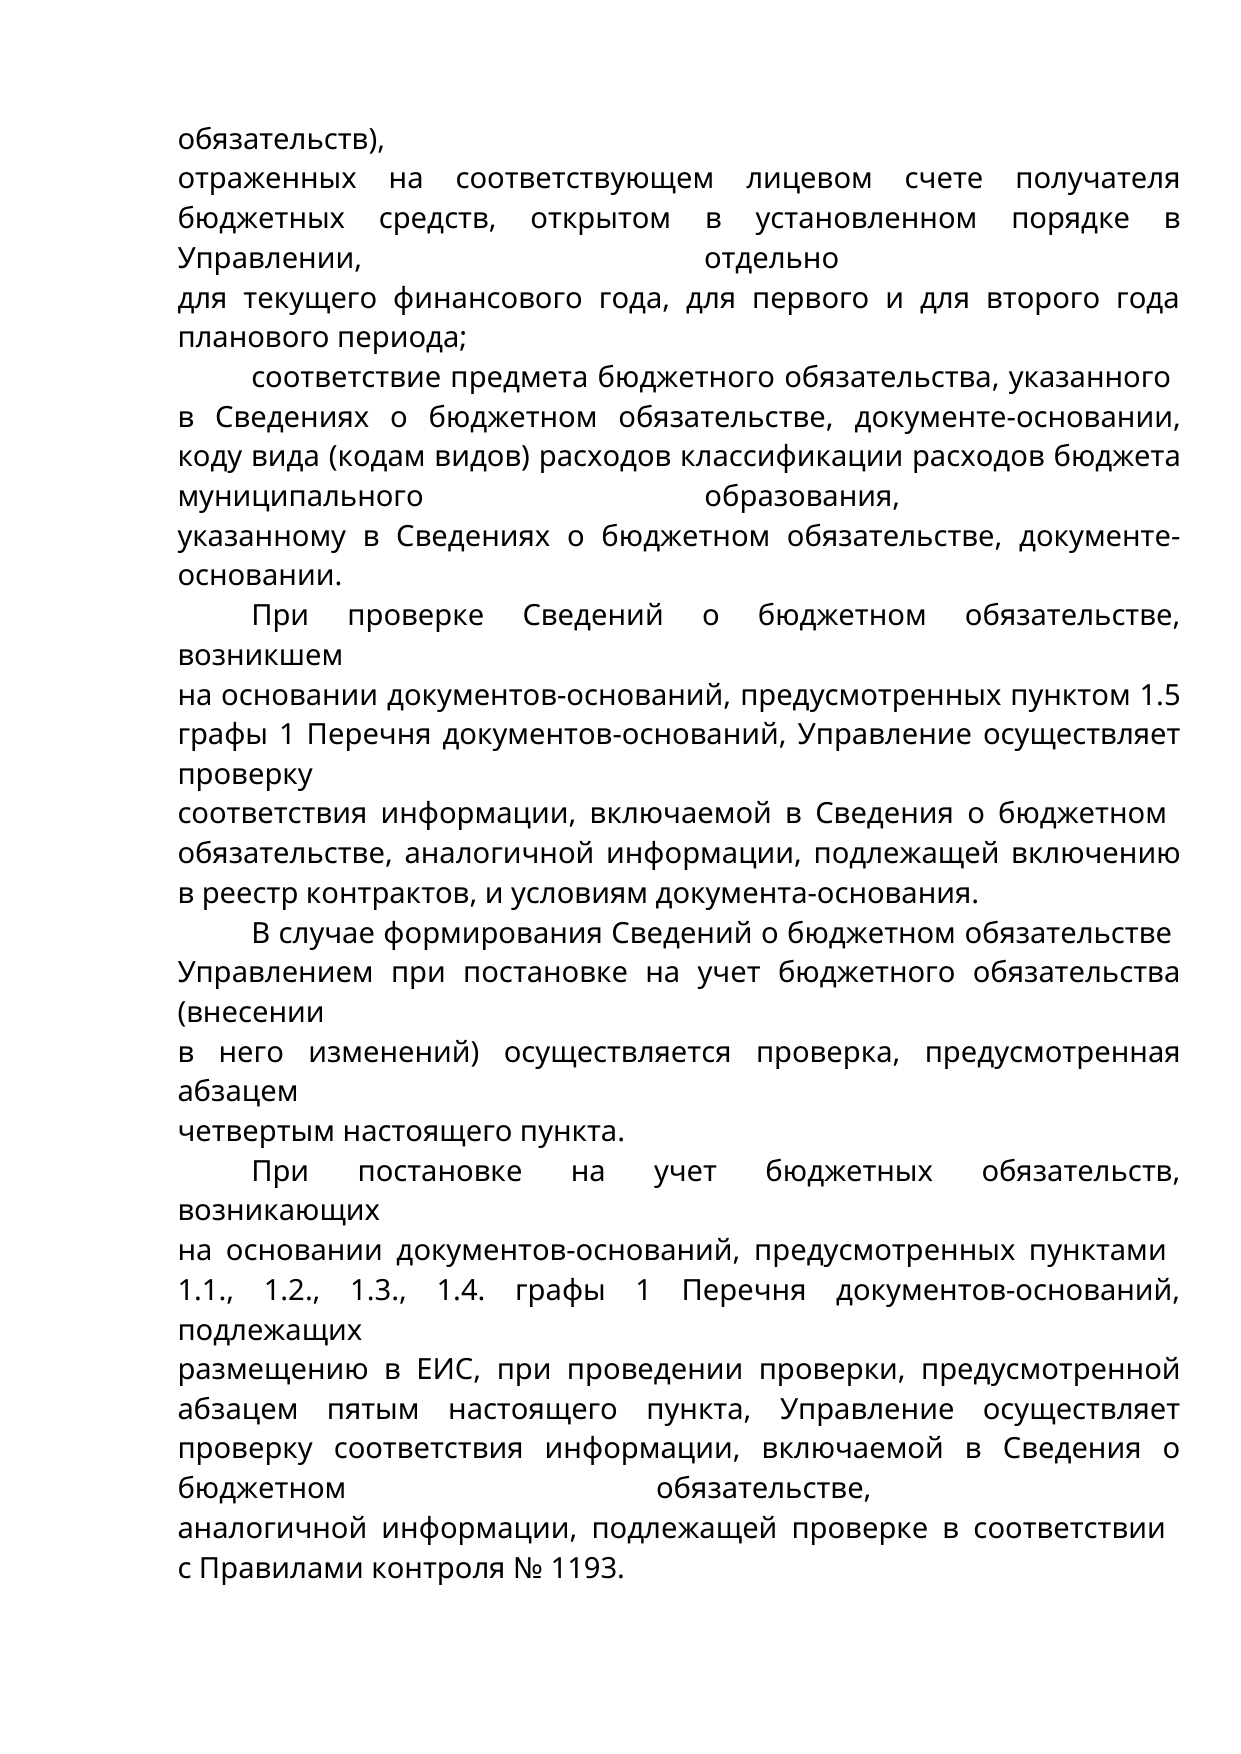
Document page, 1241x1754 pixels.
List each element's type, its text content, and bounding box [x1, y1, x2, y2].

text соответствие предмета бюджетного обязательства, указанного в Сведениях о бюджетном обязательстве, документе-основании, коду вида (кодам видов) расходов классификации расходов бюджета муниципального образования, указанному в Сведениях о бюджетном обязательстве, документе-основании. [177, 356, 1181, 594]
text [177, 118, 1181, 356]
text В случае формирования Сведений о бюджетном обязательстве Управлением при постановке на учет бюджетного обязательства (внесении в него изменений) осуществляется проверка, предусмотренная абзацем четвертым настоящего пункта. [177, 912, 1181, 1150]
text При постановке на учет бюджетных обязательств, возникающих на основании документов-оснований, предусмотренных пунктами 1.1., 1.2., 1.3., 1.4. графы 1 Перечня документов-оснований, подлежащих размещению в ЕИС, при проведении проверки, предусмотренной абзацем пятым настоящего пункта, Управление осуществляет проверку соответствия информации, включаемой в Сведения о бюджетном обязательстве, аналогичной информации, подлежащей проверке в соответствии с Правилами контроля № 1193. [177, 1150, 1181, 1587]
text При проверке Сведений о бюджетном обязательстве, возникшем на основании документов-оснований, предусмотренных пунктом 1.5 графы 1 Перечня документов-оснований, Управление осуществляет проверку соответствия информации, включаемой в Сведения о бюджетном обязательстве, аналогичной информации, подлежащей включению в реестр контрактов, и условиям документа-основания. [177, 594, 1181, 912]
